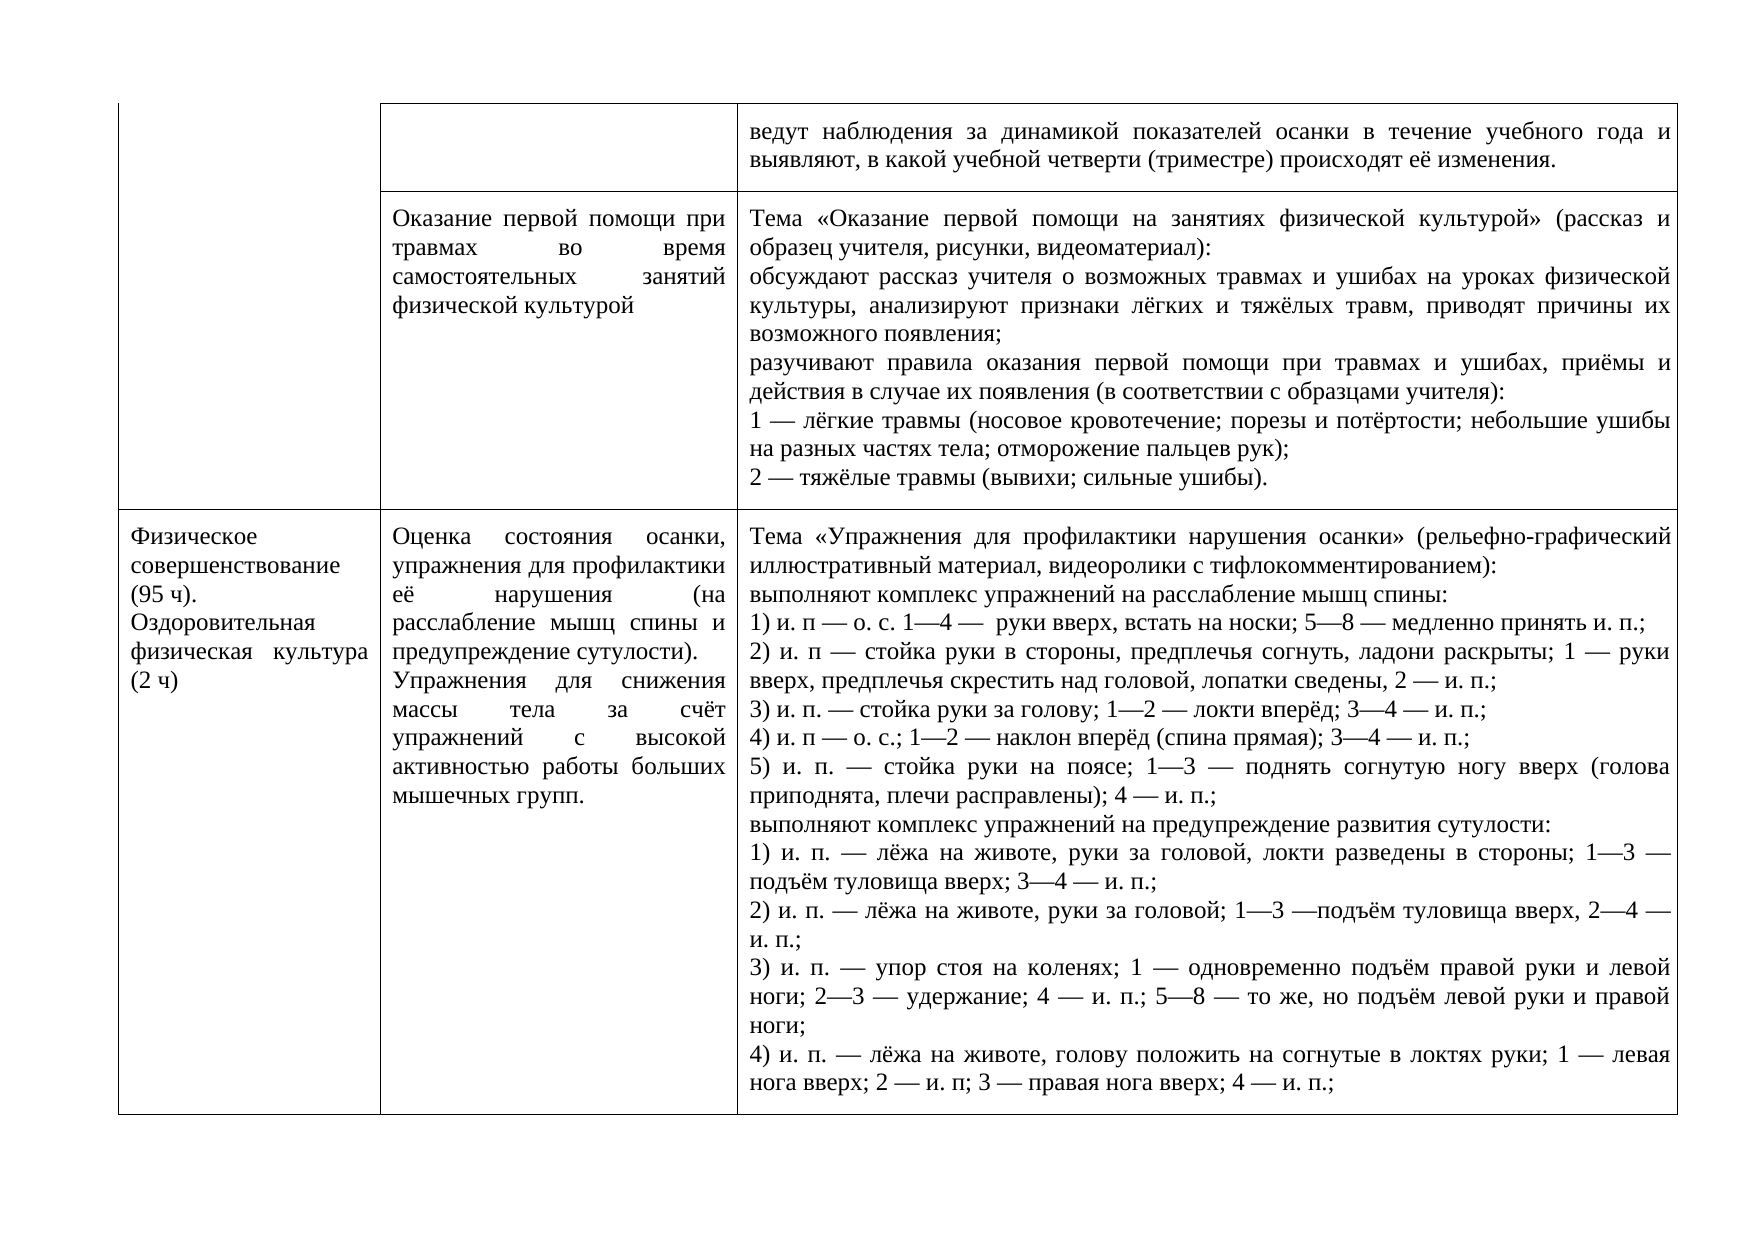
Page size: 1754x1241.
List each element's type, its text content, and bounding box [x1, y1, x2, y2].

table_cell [119, 510, 380, 1114]
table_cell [381, 510, 737, 1114]
table_cell Оказание первой помощи при травмах во время самостоятельных занятий физической культурой [381, 192, 737, 508]
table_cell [738, 104, 1677, 191]
table_cell Тема «Оказание первой помощи на занятиях физической культурой» (рассказ и образец учителя, рисунки, видеоматериал): обсуждают рассказ учителя о возможных травмах и ушибах на уроках физической культуры, анализируют признаки лёгких и тяжёлых травм, приводят причины их возможного появления; разучивают правила оказания первой помощи при травмах и ушибах, приёмы и действия в случае их появления (в соответствии с образцами учителя): 1 — лёгкие травмы (носовое кровотечение; порезы и потёртости; небольшие ушибы на разных частях тела; отморожение пальцев рук); 2 — тяжёлые травмы (вывихи; сильные ушибы). [738, 192, 1677, 508]
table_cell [738, 510, 1677, 1114]
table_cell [381, 104, 737, 191]
